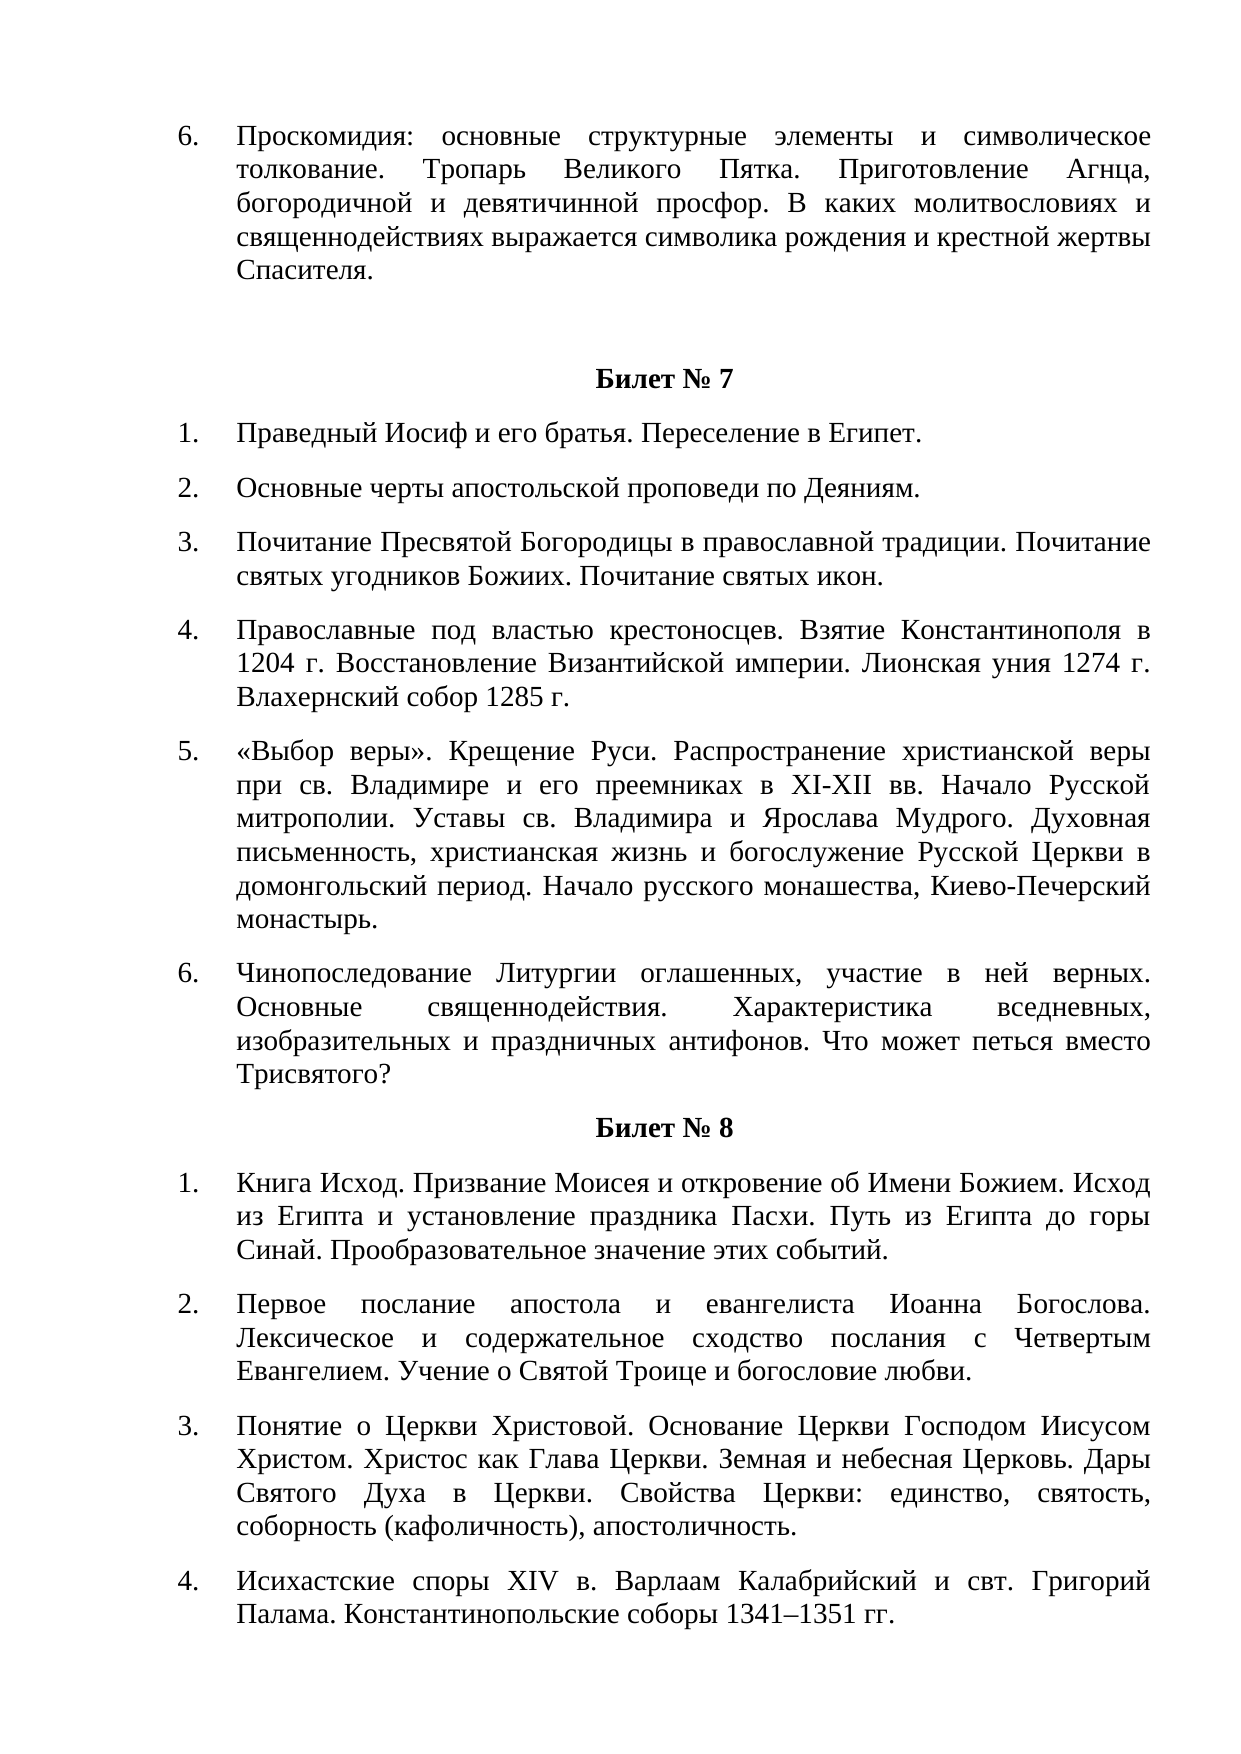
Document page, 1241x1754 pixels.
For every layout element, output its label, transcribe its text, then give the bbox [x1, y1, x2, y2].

list «Выбор веры». Крещение Руси. Распространение христианской веры при св. Владимире и его преемниках в ХI-ХII вв. Начало Русской митрополии. Уставы св. Владимира и Ярослава Мудрого. Духовная письменность, христианская жизнь и богослужение Русской Церкви в домонгольский период. Начало русского монашества, Киево-Печерский монастырь. [177, 733, 1152, 935]
list Основные черты апостольской проповеди по Деяниям. [177, 470, 1152, 503]
text Билет № 8 [177, 1111, 1152, 1144]
list Чинопоследование Литургии оглашенных, участие в ней верных. Основные священнодействия. Характеристика вседневных, изобразительных и праздничных антифонов. Что может петься вместо Трисвятого? [177, 956, 1152, 1090]
list Книга Исход. Призвание Моисея и откровение об Имени Божием. Исход из Египта и установление праздника Пасхи. Путь из Египта до горы Синай. Прообразовательное значение этих событий. [177, 1165, 1152, 1266]
list Праведный Иосиф и его братья. Переселение в Египет. [177, 415, 1152, 449]
list Почитание Пресвятой Богородицы в православной традиции. Почитание святых угодников Божиих. Почитание святых икон. [177, 524, 1152, 591]
text Билет № 7 [177, 361, 1152, 394]
list Православные под властью крестоносцев. Взятие Константинополя в . Восстановление Византийской империи. Лионская уния . Влахернский собор . [177, 612, 1152, 713]
list Исихастские споры XIV в. Варлаам Калабрийский и свт. Григорий Палама. Константинопольские соборы 1341–1351 гг. [177, 1563, 1152, 1630]
list Понятие о Церкви Христовой. Основание Церкви Господом Иисусом Христом. Христос как Глава Церкви. Земная и небесная Церковь. Дары Святого Духа в Церкви. Свойства Церкви: единство, святость, соборность (кафоличность), апостоличность. [177, 1408, 1152, 1542]
list Первое послание апостола и евангелиста Иоанна Богослова. Лексическое и содержательное сходство послания с Четвертым Евангелием. Учение о Святой Троице и богословие любви. [177, 1286, 1152, 1387]
list Проскомидия: основные структурные элементы и символическое толкование. Тропарь Великого Пятка. Приготовление Агнца, богородичной и девятичинной просфор. В каких молитвословиях и священнодействиях выражается символика рождения и крестной жертвы Спасителя. [177, 118, 1152, 286]
